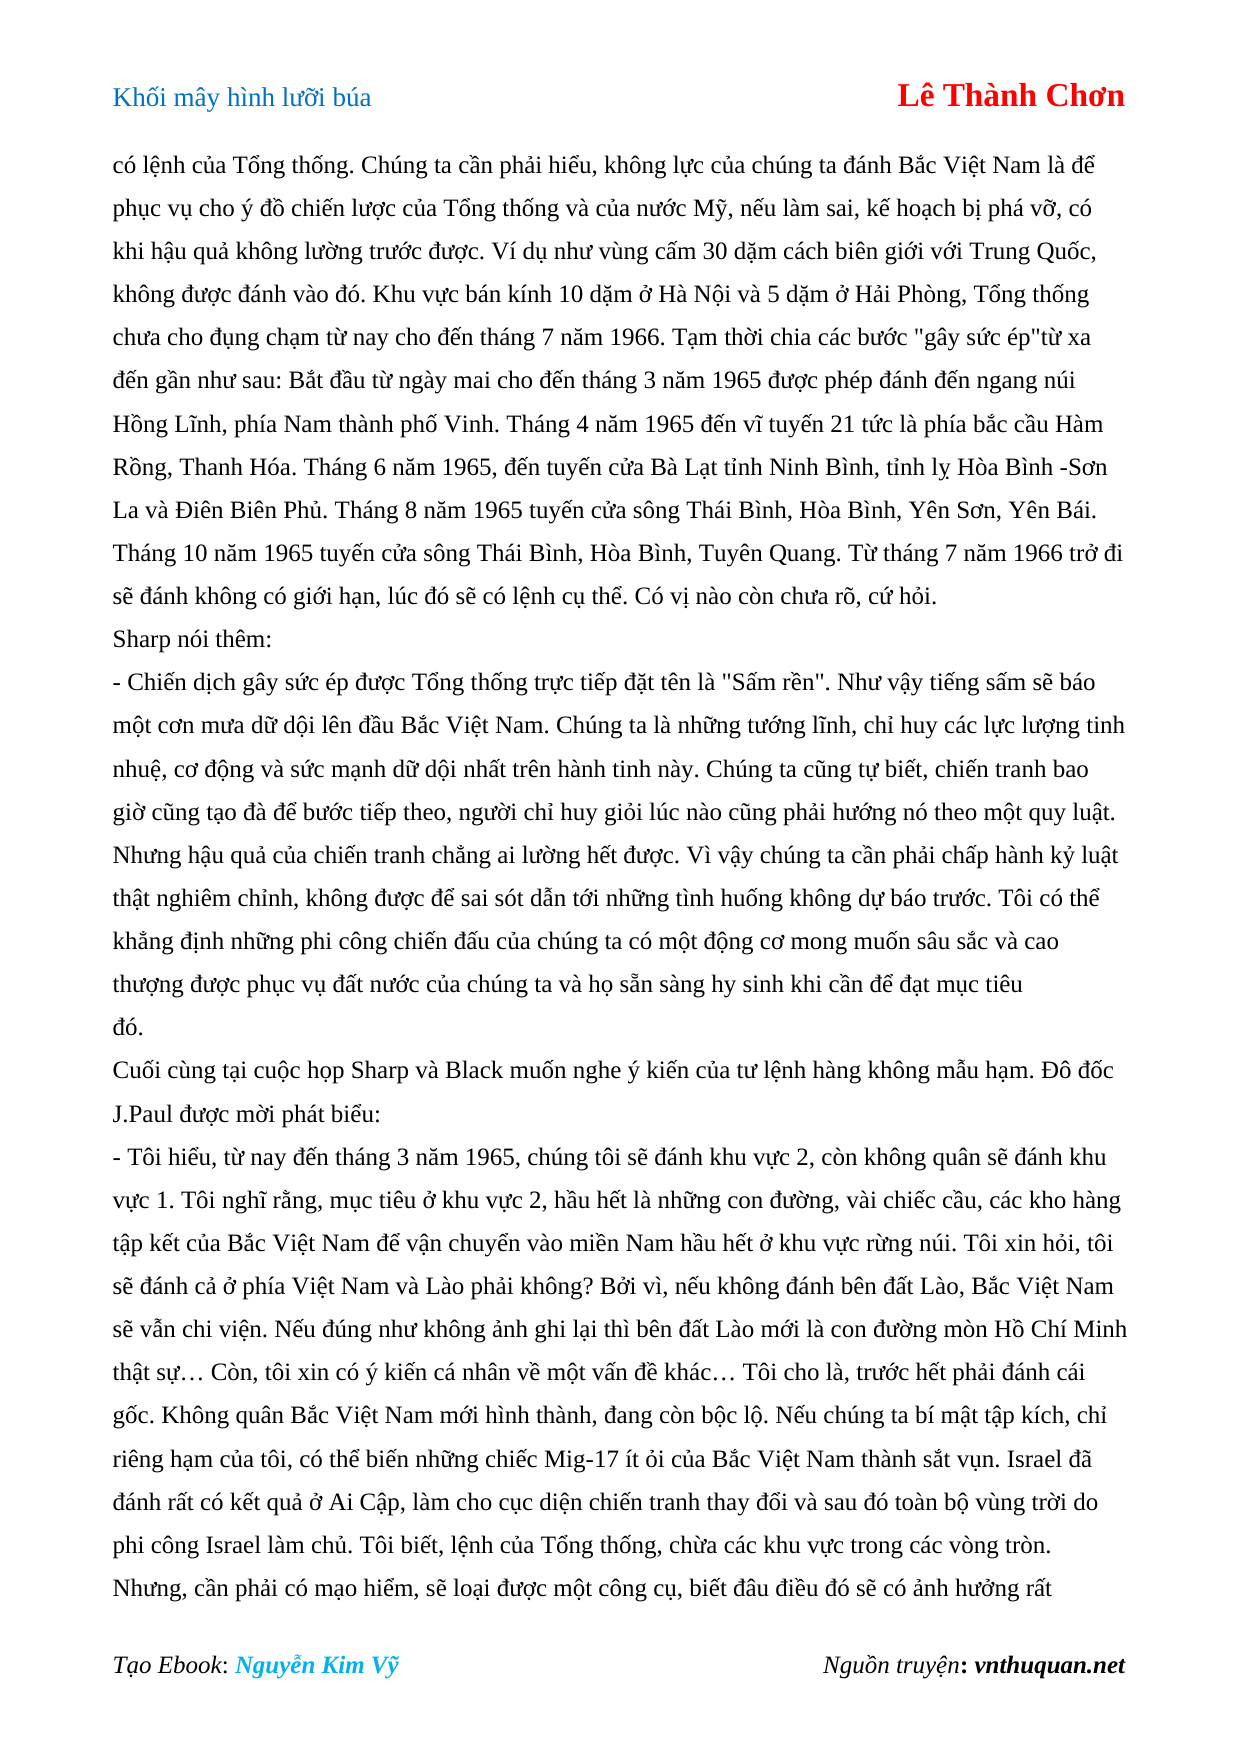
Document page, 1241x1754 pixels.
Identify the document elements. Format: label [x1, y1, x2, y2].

text [112, 150, 1128, 1602]
